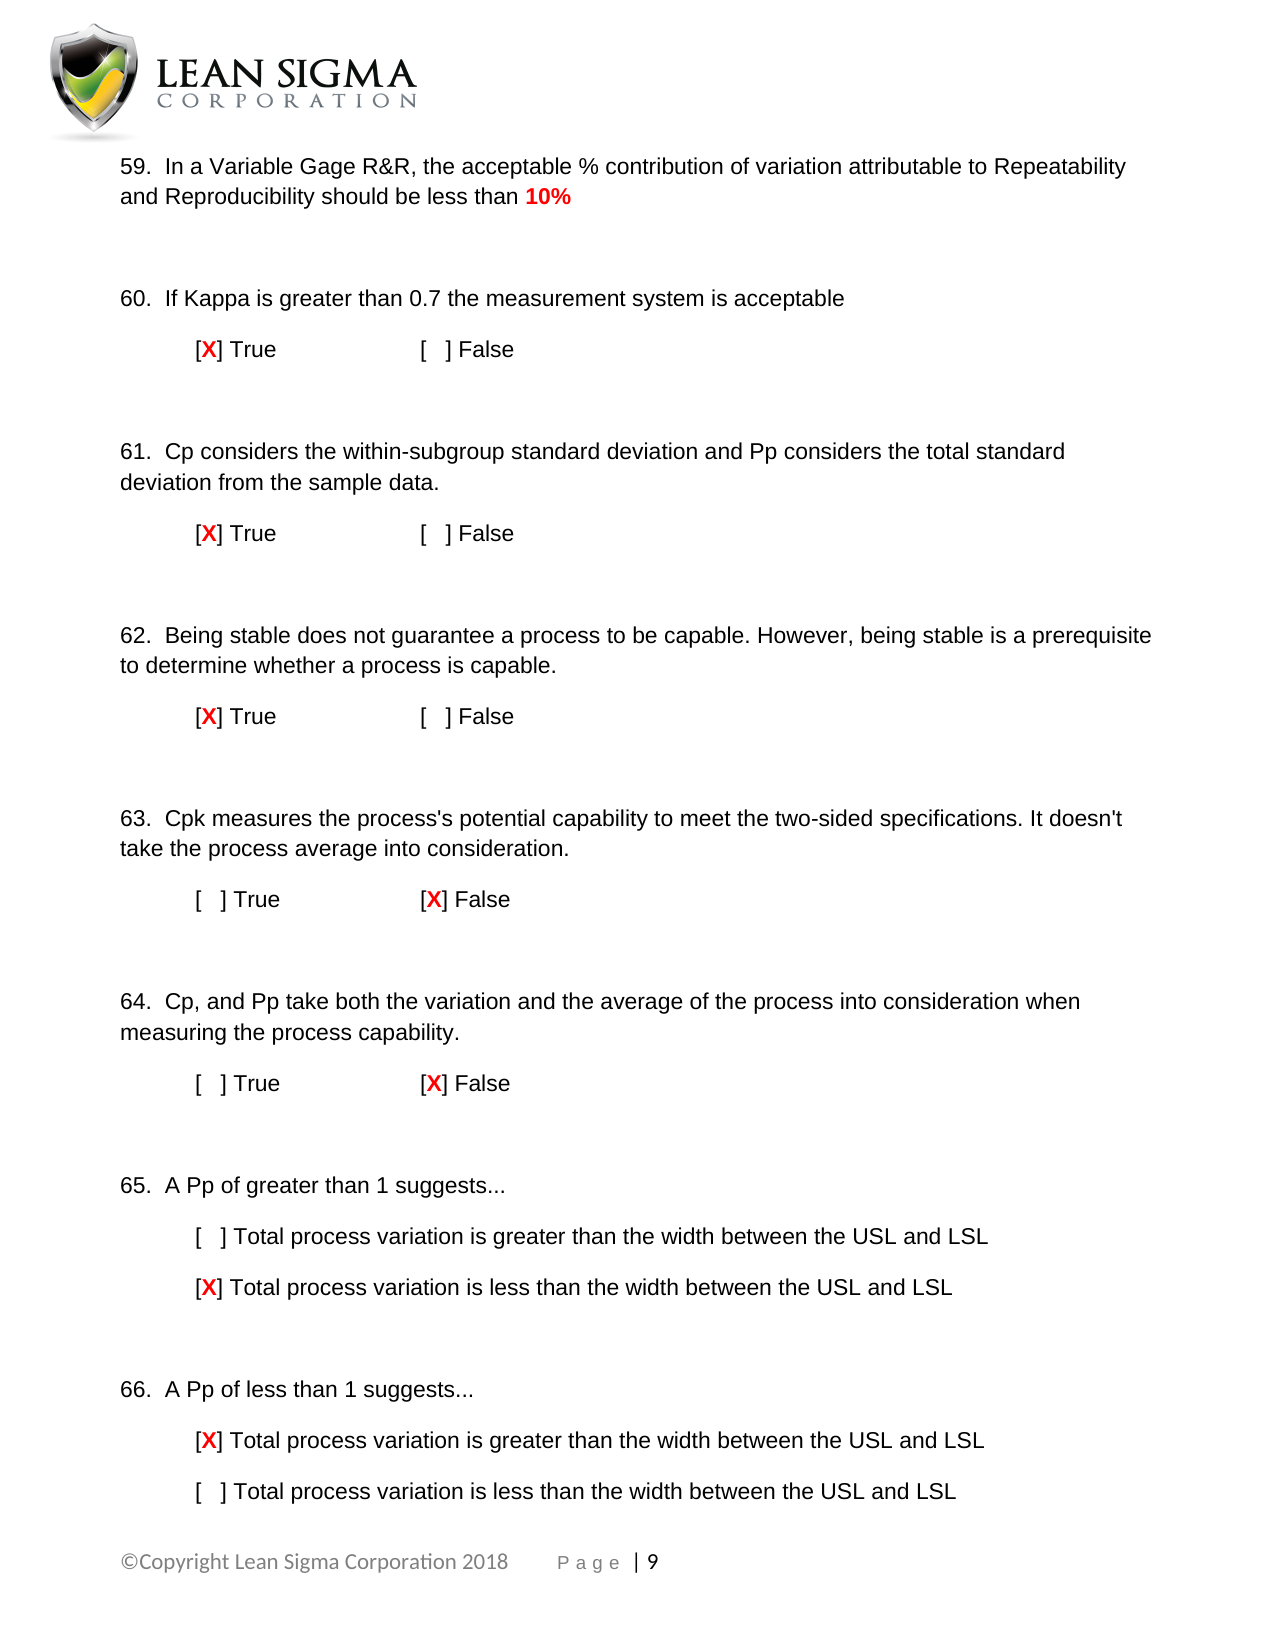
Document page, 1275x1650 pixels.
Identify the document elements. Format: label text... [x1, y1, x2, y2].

text 65. A Pp of greater than 1 suggests... [120, 1172, 1162, 1198]
text [ ] True [X] False [120, 886, 1162, 912]
text [X] Total process variation is greater than the width between the USL and LSL [120, 1427, 1162, 1453]
text [X] True [ ] False [120, 703, 1162, 729]
text [X] True [ ] False [120, 336, 1162, 362]
text 63. Cpk measures the process's potential capability to meet the two-sided specifications. It doesn't take the process average into consideration. [120, 805, 1162, 861]
text 64. Cp, and Pp take both the variation and the average of the process into consideration when measuring the process capability. [120, 988, 1162, 1045]
text [X] True [ ] False [120, 519, 1162, 546]
picture [45, 18, 420, 153]
text [ ] Total process variation is less than the width between the USL and LSL [120, 1478, 1162, 1504]
text [ ] True [X] False [120, 1069, 1162, 1096]
text 61. Cp considers the within-subgroup standard deviation and Pp considers the total standard deviation from the sample data. [120, 438, 1162, 495]
text [ ] Total process variation is greater than the width between the USL and LSL [120, 1223, 1162, 1249]
text 60. If Kappa is greater than 0.7 the measurement system is acceptable [120, 285, 1162, 311]
text 62. Being stable does not guarantee a process to be capable. However, being stable is a prerequisite to determine whether a process is capable. [120, 622, 1162, 678]
text [X] Total process variation is less than the width between the USL and LSL [120, 1274, 1162, 1300]
text 66. A Pp of less than 1 suggests... [120, 1376, 1162, 1402]
text 59. In a Variable Gage R&R, the acceptable % contribution of variation attributable to Repeatability and Reproducibility should be less than 10% [120, 153, 1162, 209]
